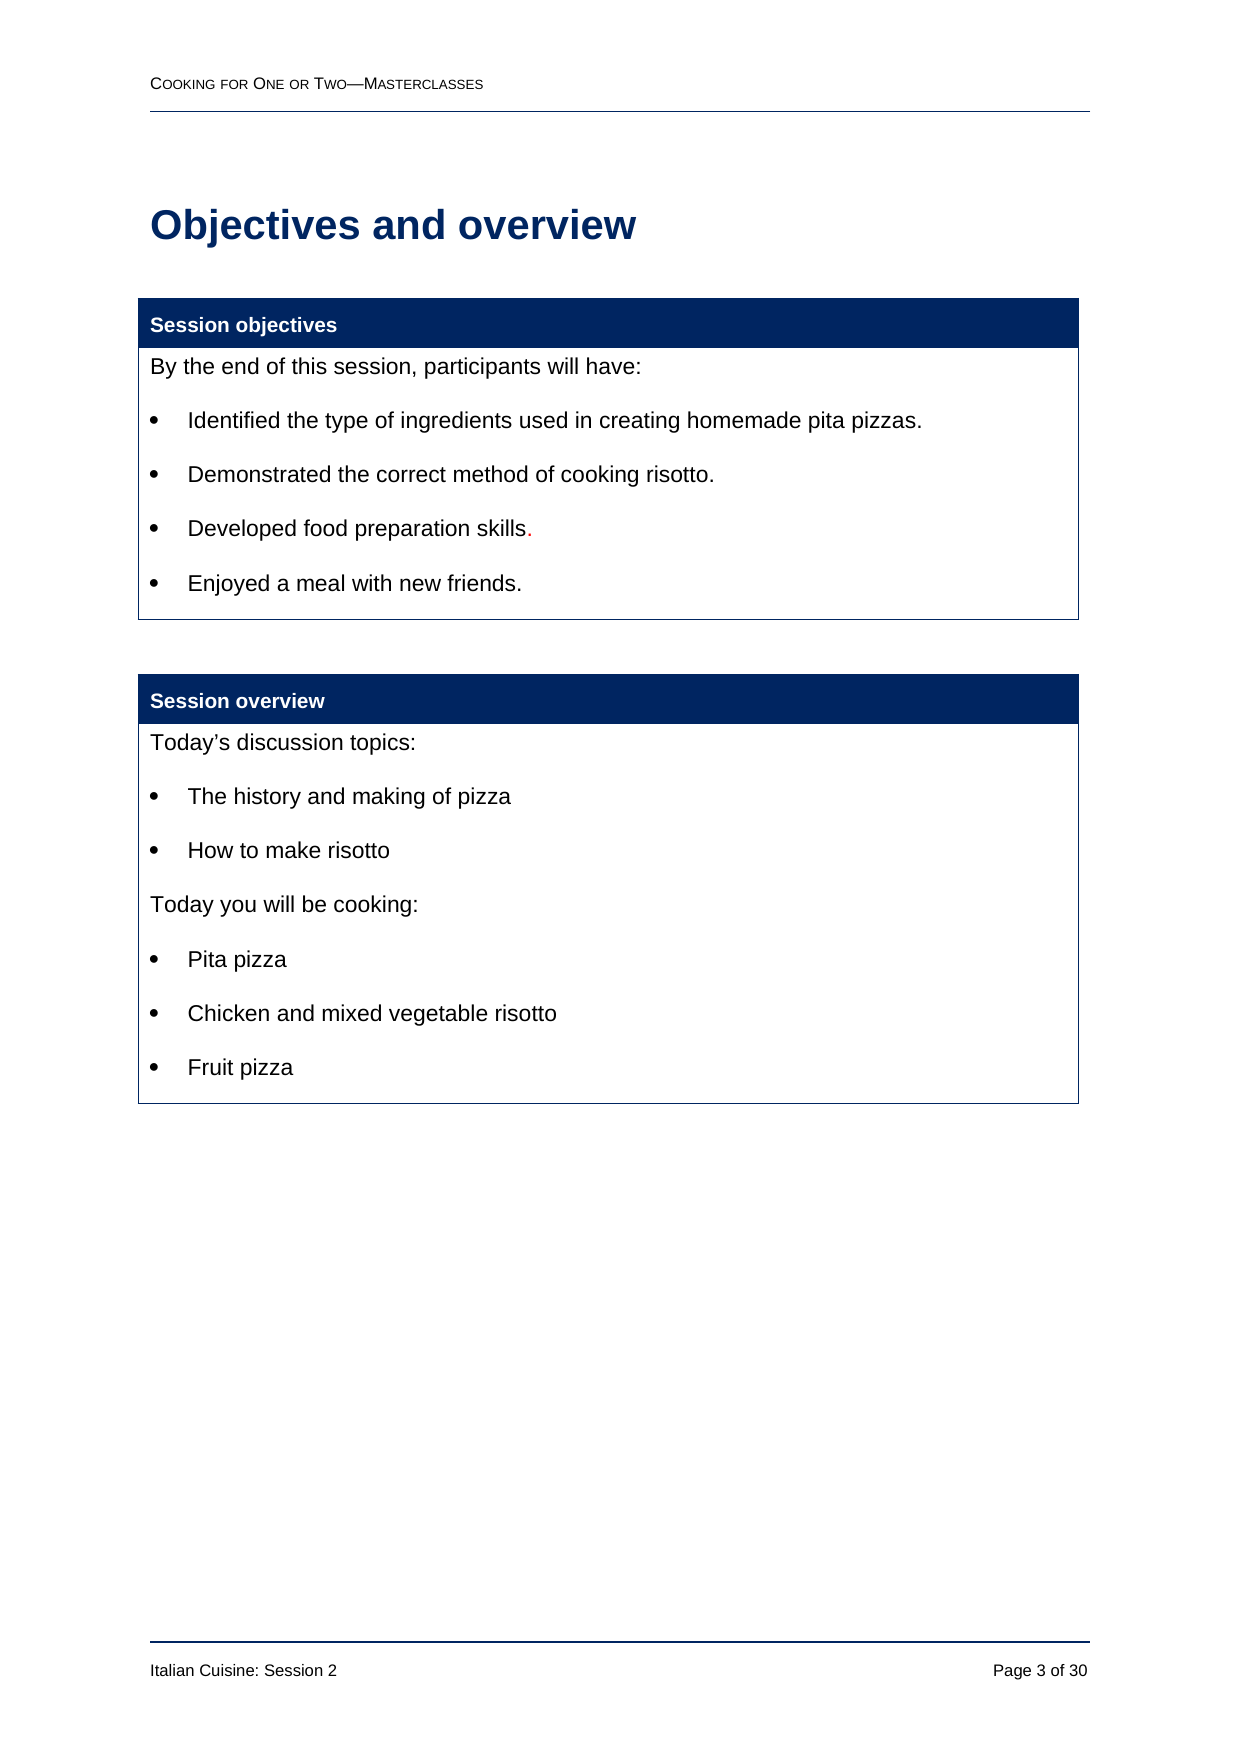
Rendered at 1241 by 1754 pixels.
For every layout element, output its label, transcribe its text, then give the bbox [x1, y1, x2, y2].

table_cell Today’s discussion topics: The history and making of pizza How to make risotto Today you will be cooking: Pita pizza Chicken and mixed vegetable risotto Fruit pizza [139, 724, 1078, 1103]
subtitle Objectives and overview [150, 200, 1090, 248]
table_header Session overview [139, 675, 1078, 723]
table_header Session objectives [139, 299, 1078, 347]
table_cell By the end of this session, participants will have: Identified the type of ingredients used in creating homemade pita pizzas. Demonstrated the correct method of cooking risotto. Developed food preparation skills. Enjoyed a meal with new friends. [139, 348, 1078, 619]
